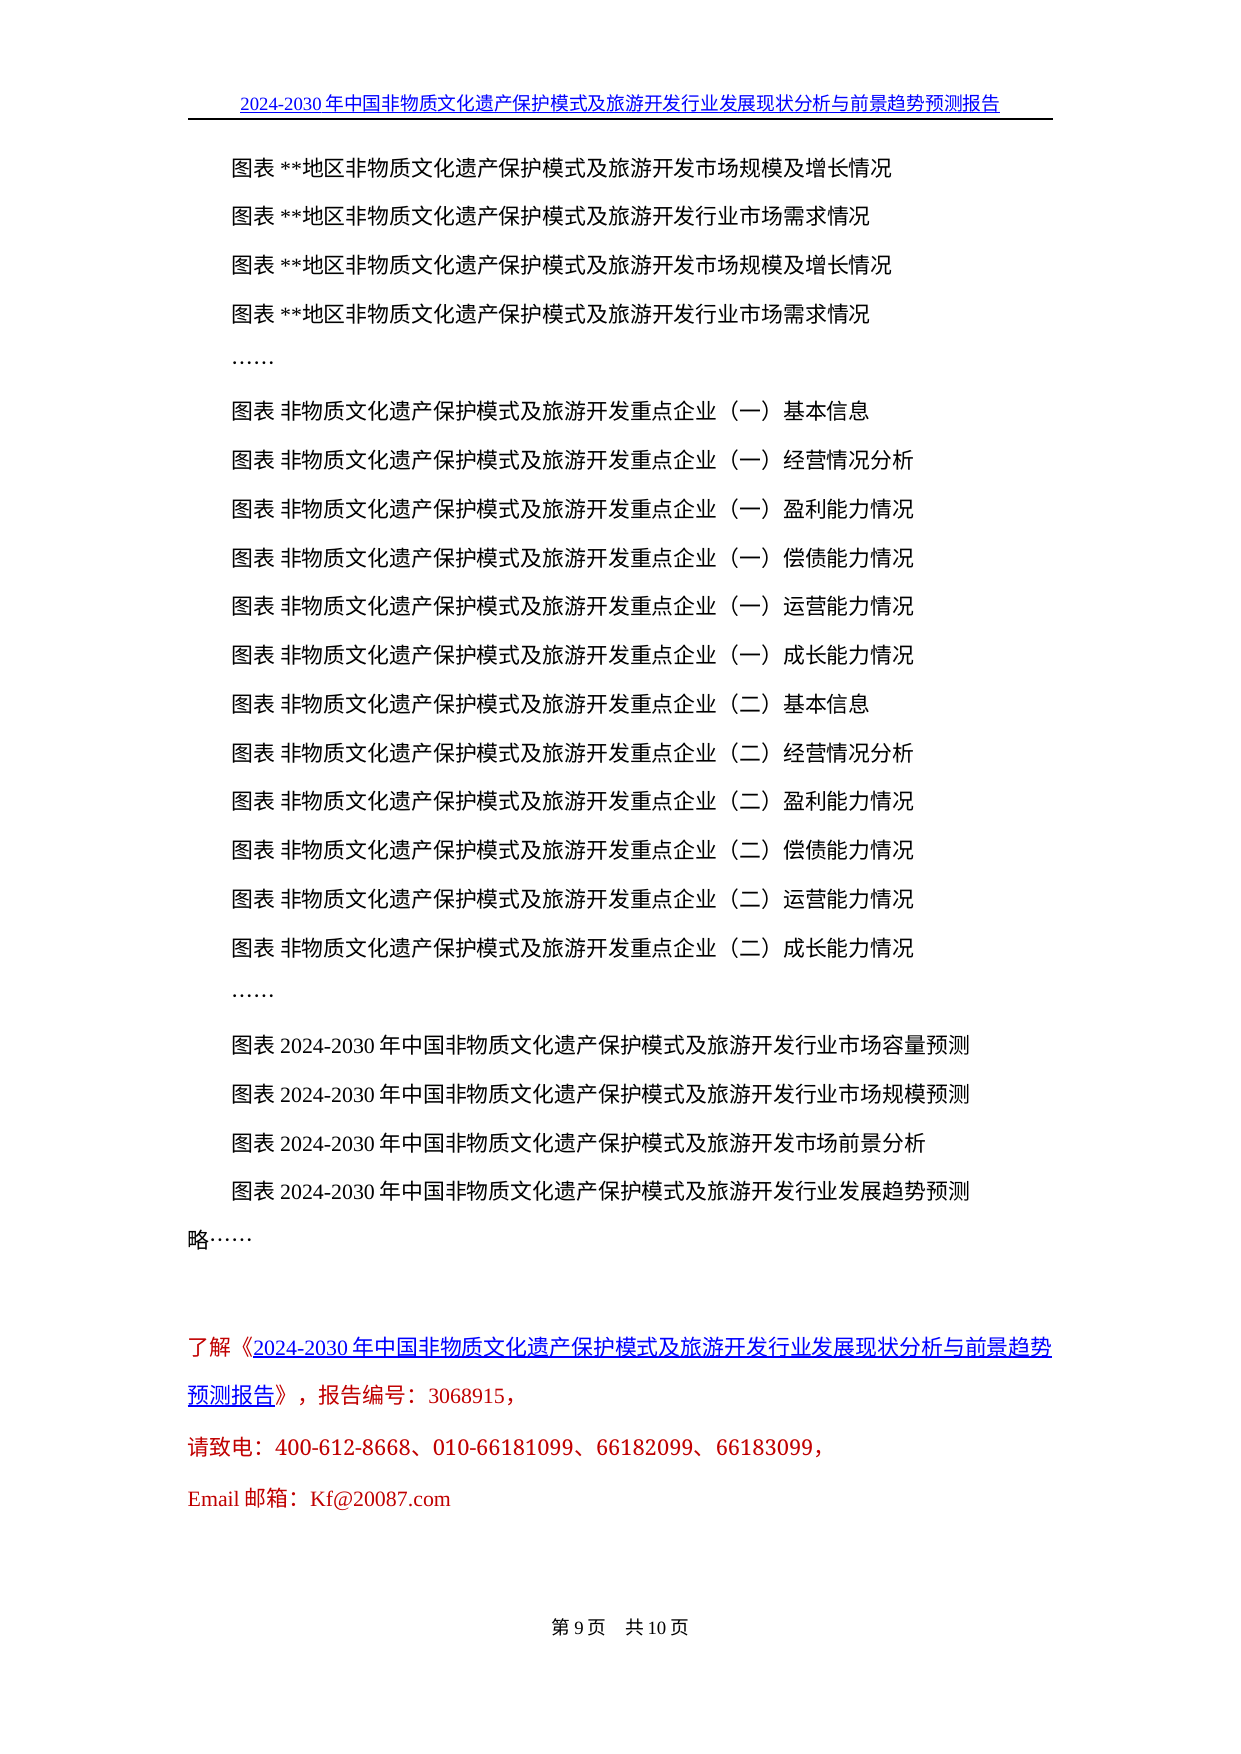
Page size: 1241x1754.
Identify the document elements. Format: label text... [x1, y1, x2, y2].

text Email邮箱：Kf@20087.com [187, 1481, 1053, 1513]
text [187, 150, 1053, 1255]
text 请致电：400-612-8668、010-66181099、66182099、66183099， [187, 1429, 1053, 1462]
text 了解《2024-2030年中国非物质文化遗产保护模式及旅游开发行业发展现状分析与前景趋势预测报告》，报告编号：3068915， [187, 1329, 1053, 1410]
